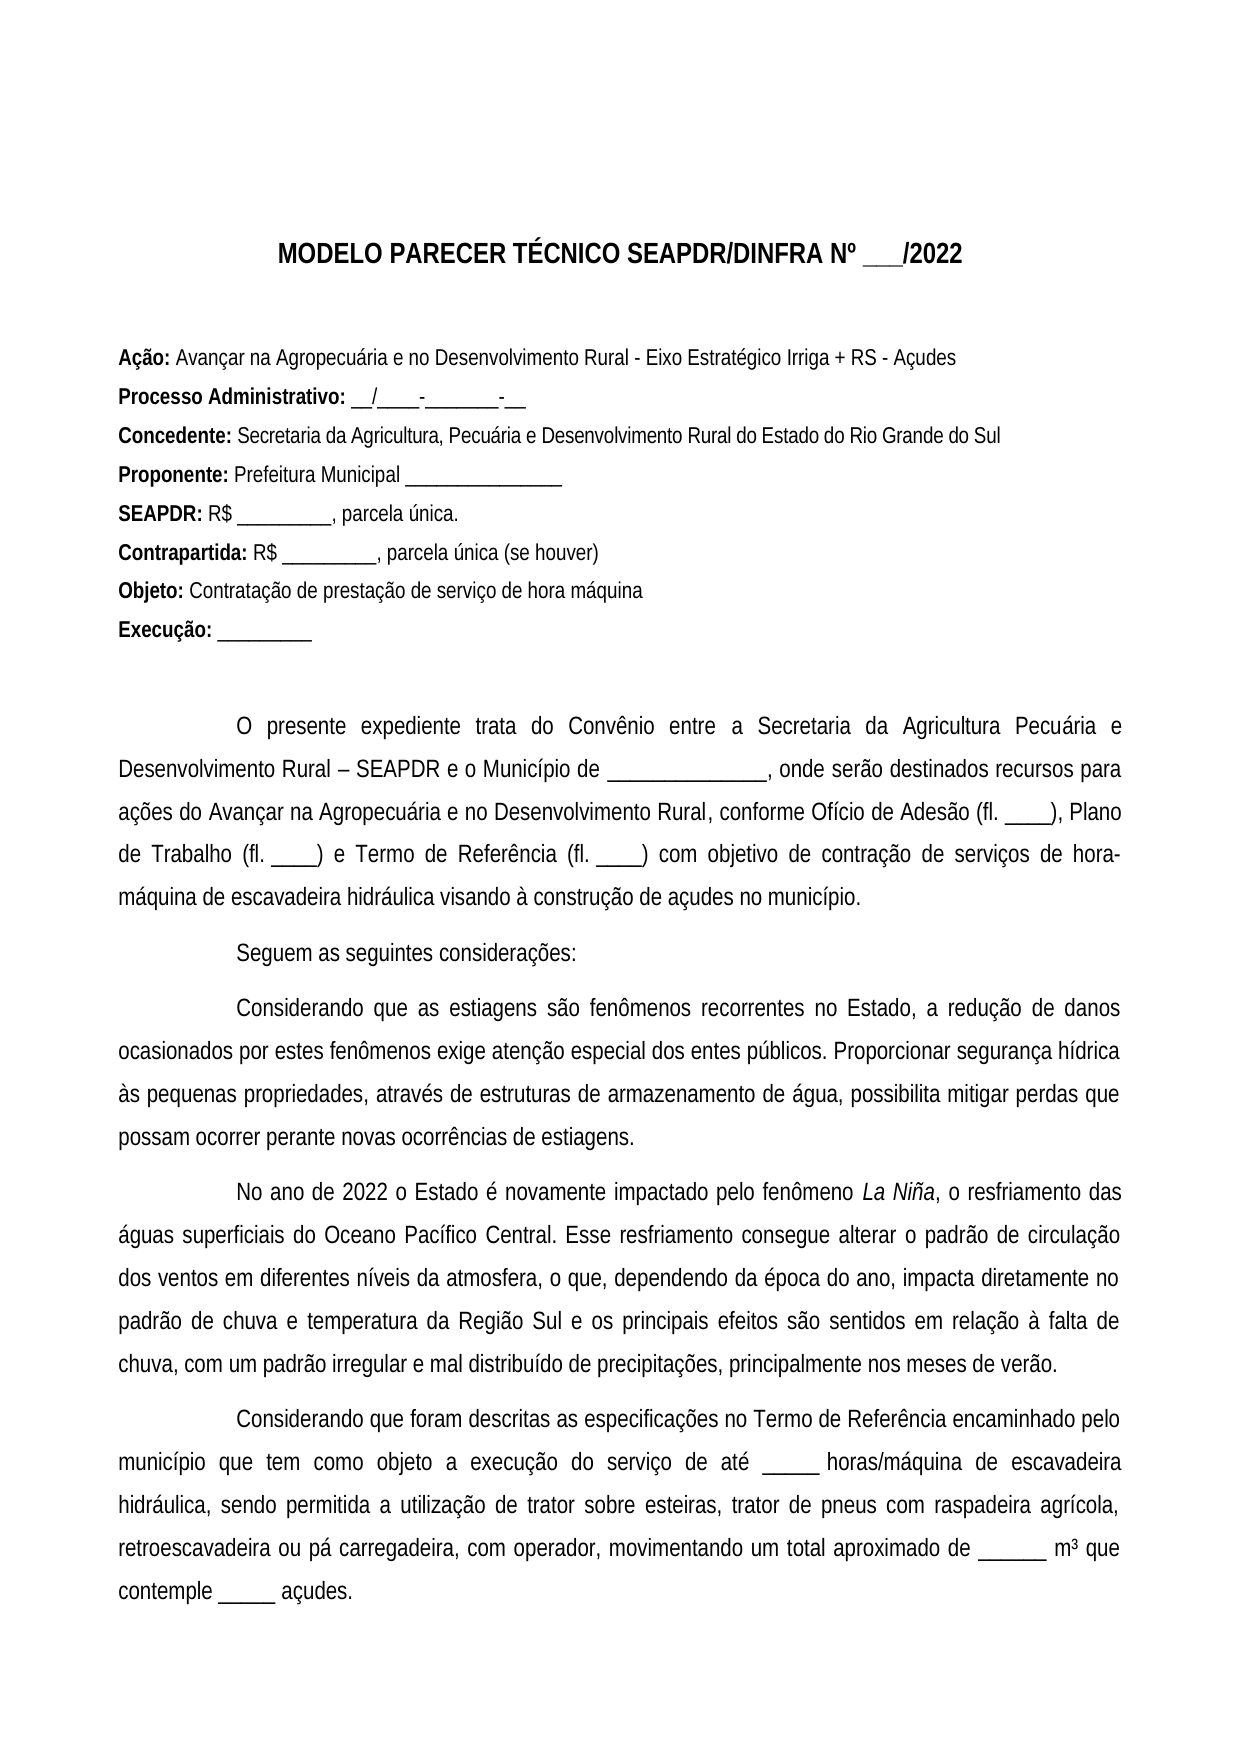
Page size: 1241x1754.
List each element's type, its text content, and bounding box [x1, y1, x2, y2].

text Contrapartida: R$ _________, parcela única (se houver) [118, 539, 1122, 565]
text Execução: _________ [118, 616, 1122, 643]
text Processo Administrativo: __/____-_______-__ [118, 383, 1122, 409]
text Proponente: Prefeitura Municipal _______________ [118, 461, 1122, 487]
text Concedente: Secretaria da Agricultura, Pecuária e Desenvolvimento Rural do Estado do Rio Grande do Sul [118, 422, 1122, 448]
text Considerando que as estiagens são fenômenos recorrentes no Estado, a redução de danos ocasionados por estes fenômenos exige atenção especial dos entes públicos. Proporcionar segurança hídrica às pequenas propriedades, através de estruturas de armazenamento de água, possibilita mitigar perdas que possam ocorrer perante novas ocorrências de estiagens. [118, 993, 1122, 1151]
text Seguem as seguintes considerações: [118, 938, 1122, 966]
text O presente expediente trata do Convênio entre a Secretaria da Agricultura Pecuária e Desenvolvimento Rural – SEAPDR e o Município de ______________, onde serão destinados recursos para ações do Avançar na Agropecuária e no Desenvolvimento Rural, conforme Ofício de Adesão (fl. ____), Plano de Trabalho (fl. ____) e Termo de Referência (fl. ____) com objetivo de contração de serviços de hora-máquina de escavadeira hidráulica visando à construção de açudes no município. [118, 711, 1122, 911]
text No ano de 2022 o Estado é novamente impactado pelo fenômeno La Niña, o resfriamento das águas superficiais do Oceano Pacífico Central. Esse resfriamento consegue alterar o padrão de circulação dos ventos em diferentes níveis da atmosfera, o que, dependendo da época do ano, impacta diretamente no padrão de chuva e temperatura da Região Sul e os principais efeitos são sentidos em relação à falta de chuva, com um padrão irregular e mal distribuído de precipitações, principalmente nos meses de verão. [118, 1177, 1122, 1378]
text Considerando que foram descritas as especificações no Termo de Referência encaminhado pelo município que tem como objeto a execução do serviço de até _____ horas/máquina de escavadeira hidráulica, sendo permitida a utilização de trator sobre esteiras, trator de pneus com raspadeira agrícola, retroescavadeira ou pá carregadeira, com operador, movimentando um total aproximado de ______ m³ que contemple _____ açudes. [118, 1404, 1122, 1605]
text SEAPDR: R$ _________, parcela única. [118, 500, 1122, 526]
text Objeto: Contratação de prestação de serviço de hora máquina [118, 577, 1122, 604]
subtitle MODELO PARECER TÉCNICO SEAPDR/DINFRA Nº ___/2022 [118, 236, 1122, 270]
text Ação: Avançar na Agropecuária e no Desenvolvimento Rural - Eixo Estratégico Irriga + RS - Açudes [118, 344, 1122, 371]
